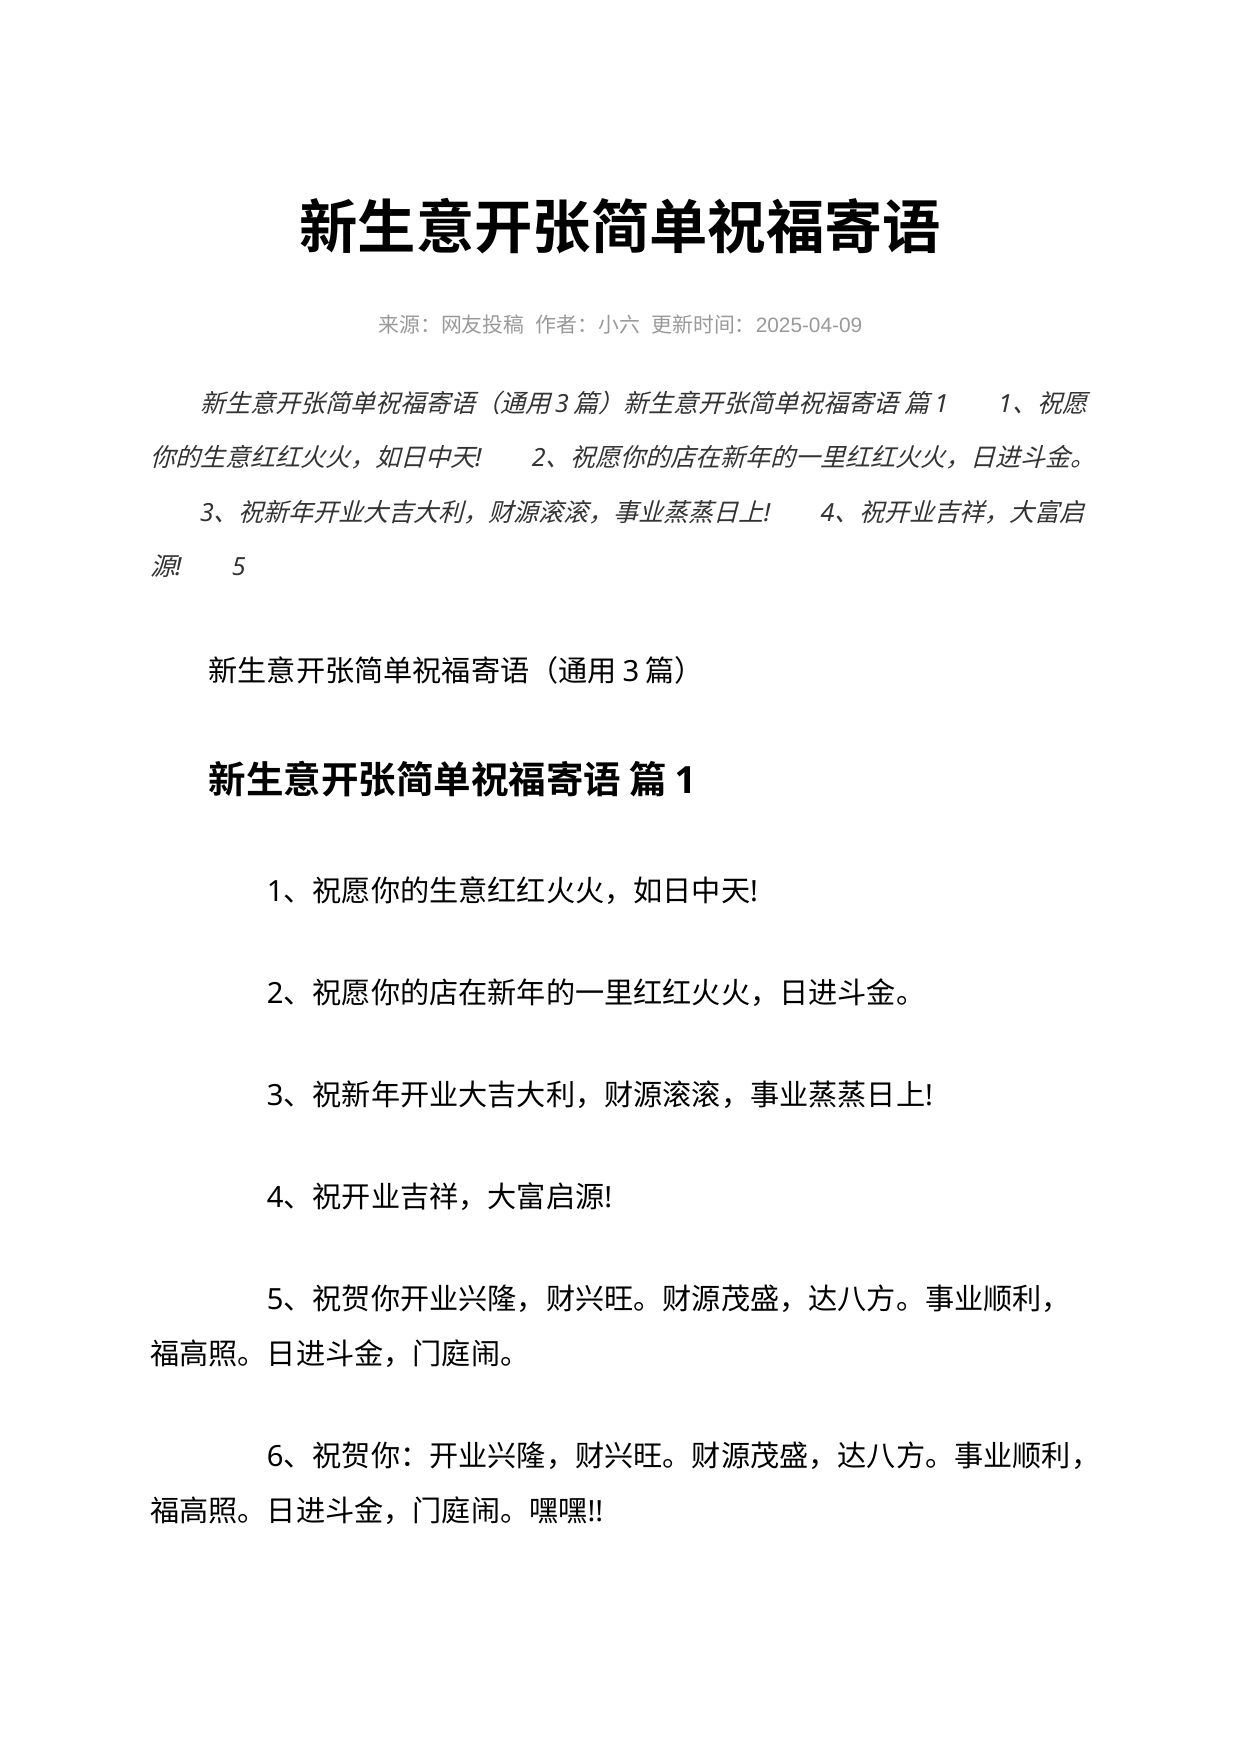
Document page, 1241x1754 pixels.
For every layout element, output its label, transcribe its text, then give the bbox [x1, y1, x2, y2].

text 2、祝愿你的店在新年的一里红红火火，日进斗金。 [150, 969, 1090, 1012]
text 6、祝贺你：开业兴隆，财兴旺。财源茂盛，达八方。事业顺利，福高照。日进斗金，门庭闹。嘿嘿!! [150, 1432, 1090, 1529]
text 3、祝新年开业大吉大利，财源滚滚，事业蒸蒸日上! [150, 1071, 1090, 1114]
text 5、祝贺你开业兴隆，财兴旺。财源茂盛，达八方。事业顺利，福高照。日进斗金，门庭闹。 [150, 1275, 1090, 1373]
text 4、祝开业吉祥，大富启源! [150, 1173, 1090, 1216]
text 新生意开张简单祝福寄语（通用3篇）新生意开张简单祝福寄语 篇1 1、祝愿你的生意红红火火，如日中天! 2、祝愿你的店在新年的一里红红火火，日进斗金。 3、祝新年开业大吉大利，财源滚滚，事业蒸蒸日上! 4、祝开业吉祥，大富启源! 5 [150, 383, 1090, 583]
text 1、祝愿你的生意红红火火，如日中天! [150, 867, 1090, 910]
text 来源：网友投稿 作者：小六 更新时间：2025-04-09 [150, 313, 1090, 337]
subtitle 新生意开张简单祝福寄语 [150, 181, 1090, 266]
text 新生意开张简单祝福寄语（通用3篇） [150, 648, 1090, 690]
text 新生意开张简单祝福寄语 篇1 [150, 750, 1090, 804]
